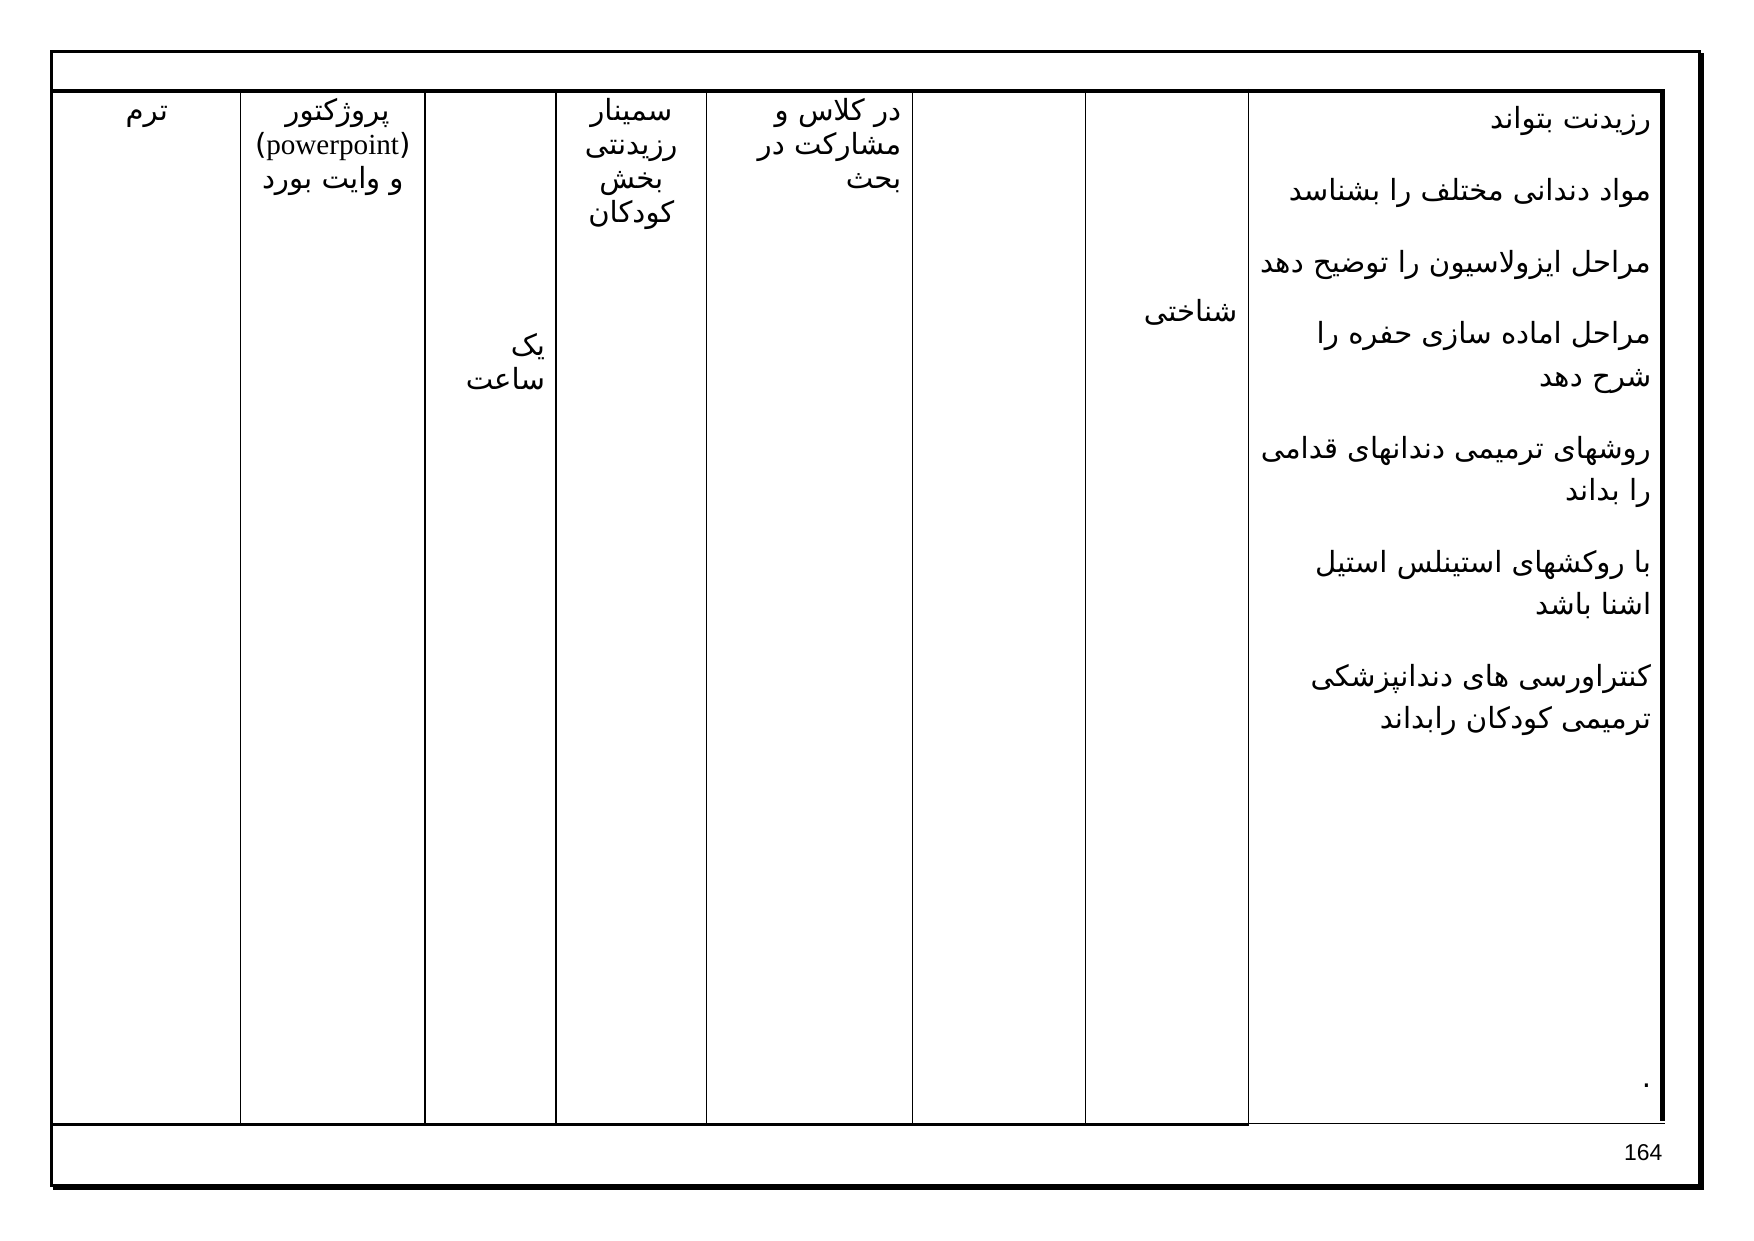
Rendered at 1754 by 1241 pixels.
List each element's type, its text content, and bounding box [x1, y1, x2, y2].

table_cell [1249, 93, 1662, 1123]
table_cell شناختی [1086, 93, 1248, 1123]
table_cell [707, 93, 912, 1123]
table_cell [913, 93, 1085, 1123]
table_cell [241, 93, 424, 1123]
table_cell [557, 93, 706, 1123]
table_cell یک ساعت [426, 93, 555, 1123]
table_cell امتحان پایان ترم [53, 93, 240, 1123]
